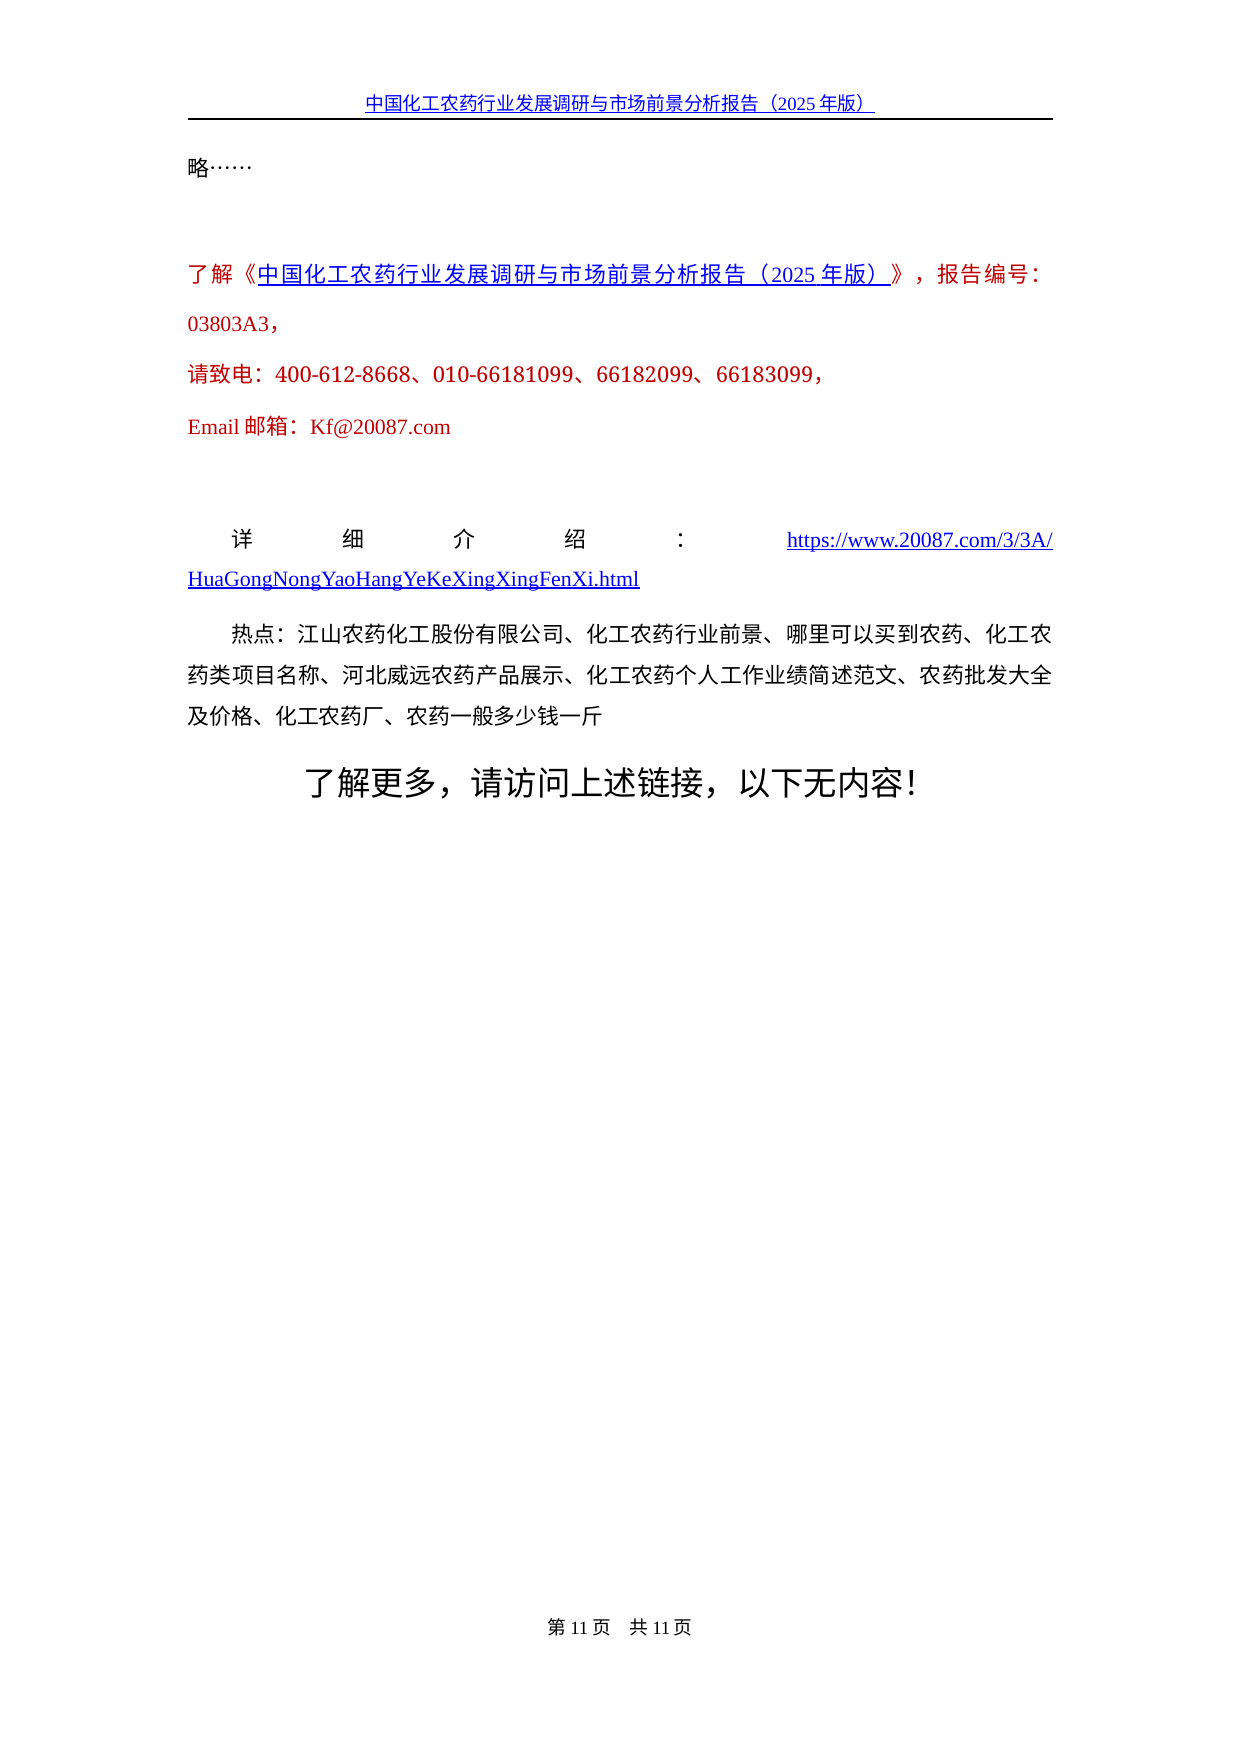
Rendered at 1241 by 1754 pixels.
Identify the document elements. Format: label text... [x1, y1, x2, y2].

title 了解更多，请访问上述链接，以下无内容！ [187, 748, 1053, 813]
text 热点：江山农药化工股份有限公司、化工农药行业前景、哪里可以买到农药、化工农药类项目名称、河北威远农药产品展示、化工农药个人工作业绩简述范文、农药批发大全及价格、化工农药厂、农药一般多少钱一斤 [187, 617, 1053, 731]
text 详细介绍：https://www.20087.com/3/3A/HuaGongNongYaoHangYeKeXingXingFenXi.html [187, 521, 1053, 594]
text 请致电：400-612-8668、010-66181099、66182099、66183099， [187, 357, 1053, 389]
text Email邮箱：Kf@20087.com [187, 408, 1053, 441]
text 了解《中国化工农药行业发展调研与市场前景分析报告（2025年版）》，报告编号：03803A3， [187, 257, 1053, 338]
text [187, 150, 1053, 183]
